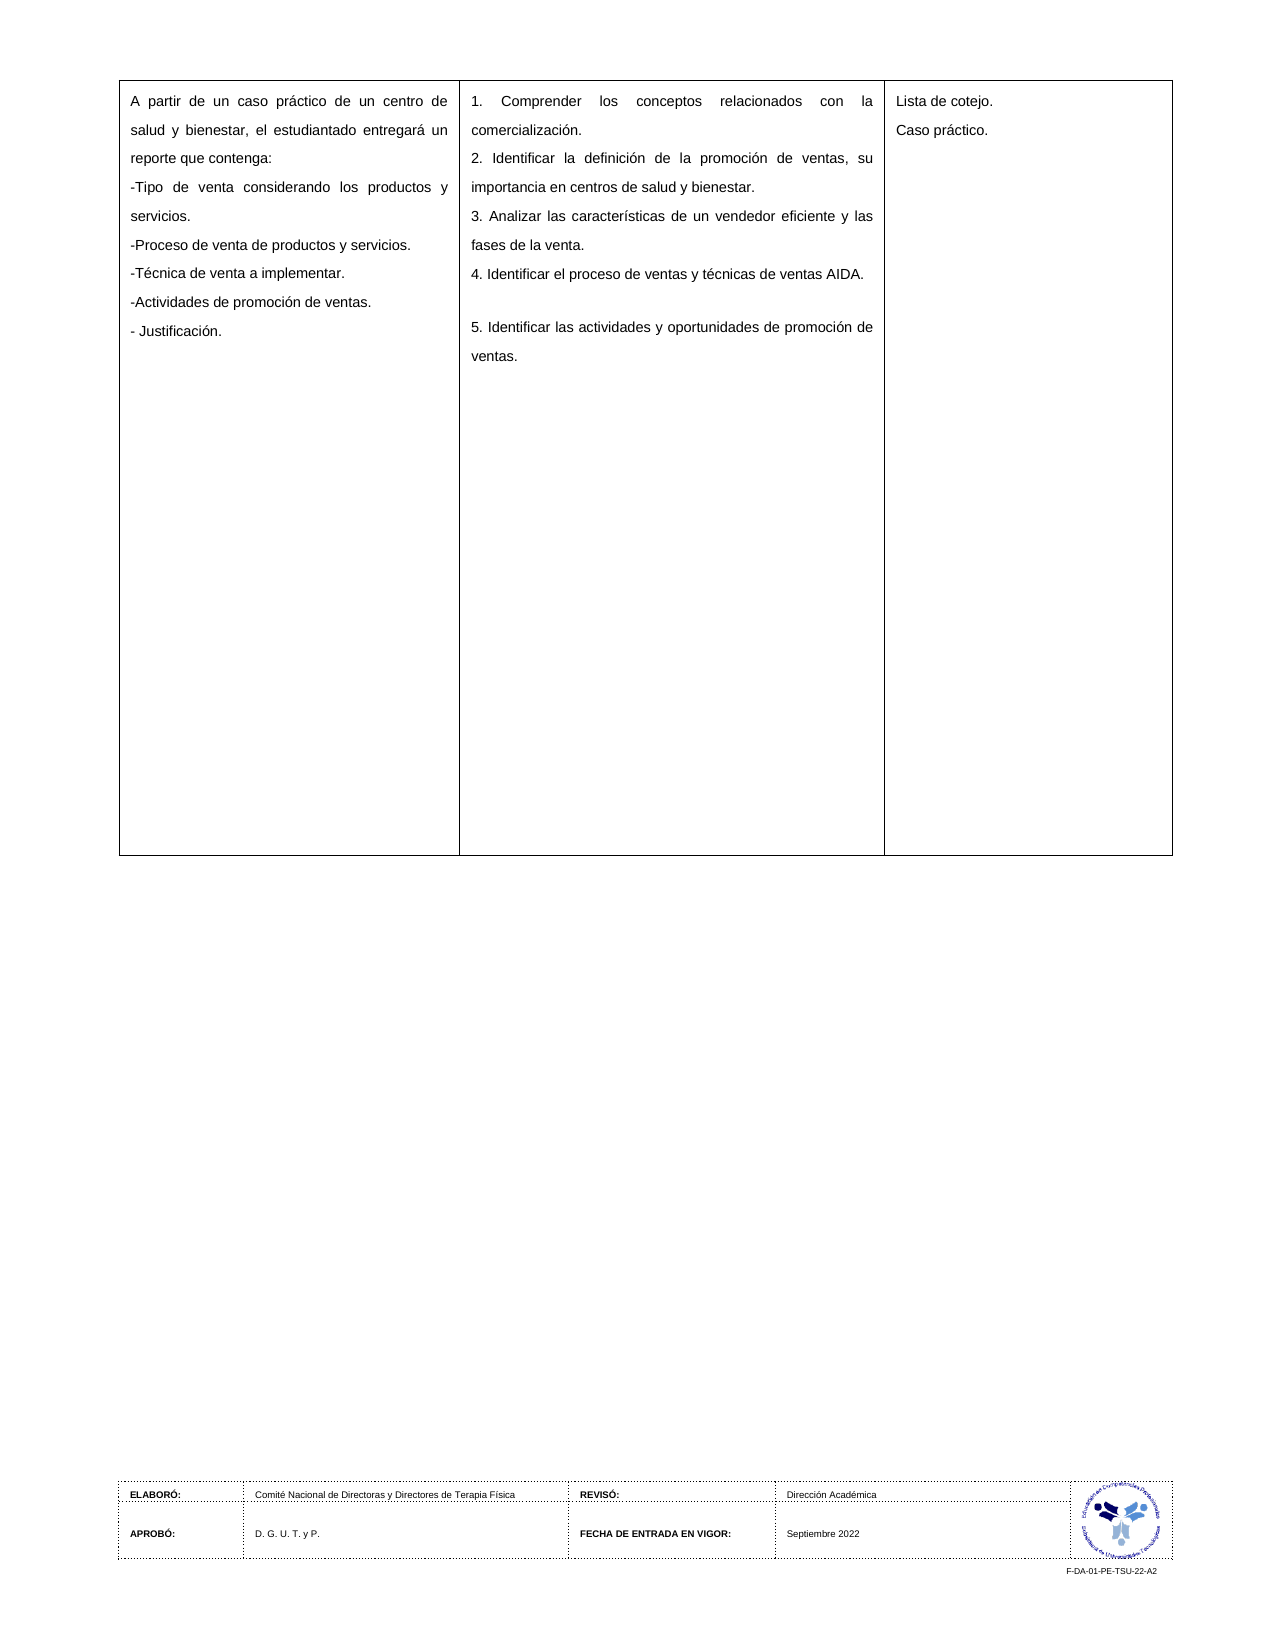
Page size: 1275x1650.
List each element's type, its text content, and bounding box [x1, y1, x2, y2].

table_cell 1. Comprender los conceptos relacionados con la comercialización. 2. Identificar la definición de la promoción de ventas, su importancia en centros de salud y bienestar. 3. Analizar las características de un vendedor eficiente y las fases de la venta. 4. Identificar el proceso de ventas y técnicas de ventas AIDA. 5. Identificar las actividades y oportunidades de promoción de ventas. [460, 81, 884, 855]
picture [1081, 1481, 1160, 1559]
table_cell Lista de cotejo. Caso práctico. [885, 81, 1172, 855]
table_cell A partir de un caso práctico de un centro de salud y bienestar, el estudiantado entregará un reporte que contenga: -Tipo de venta considerando los productos y servicios. -Proceso de venta de productos y servicios. -Técnica de venta a implementar. -Actividades de promoción de ventas. - Justificación. [120, 81, 459, 855]
